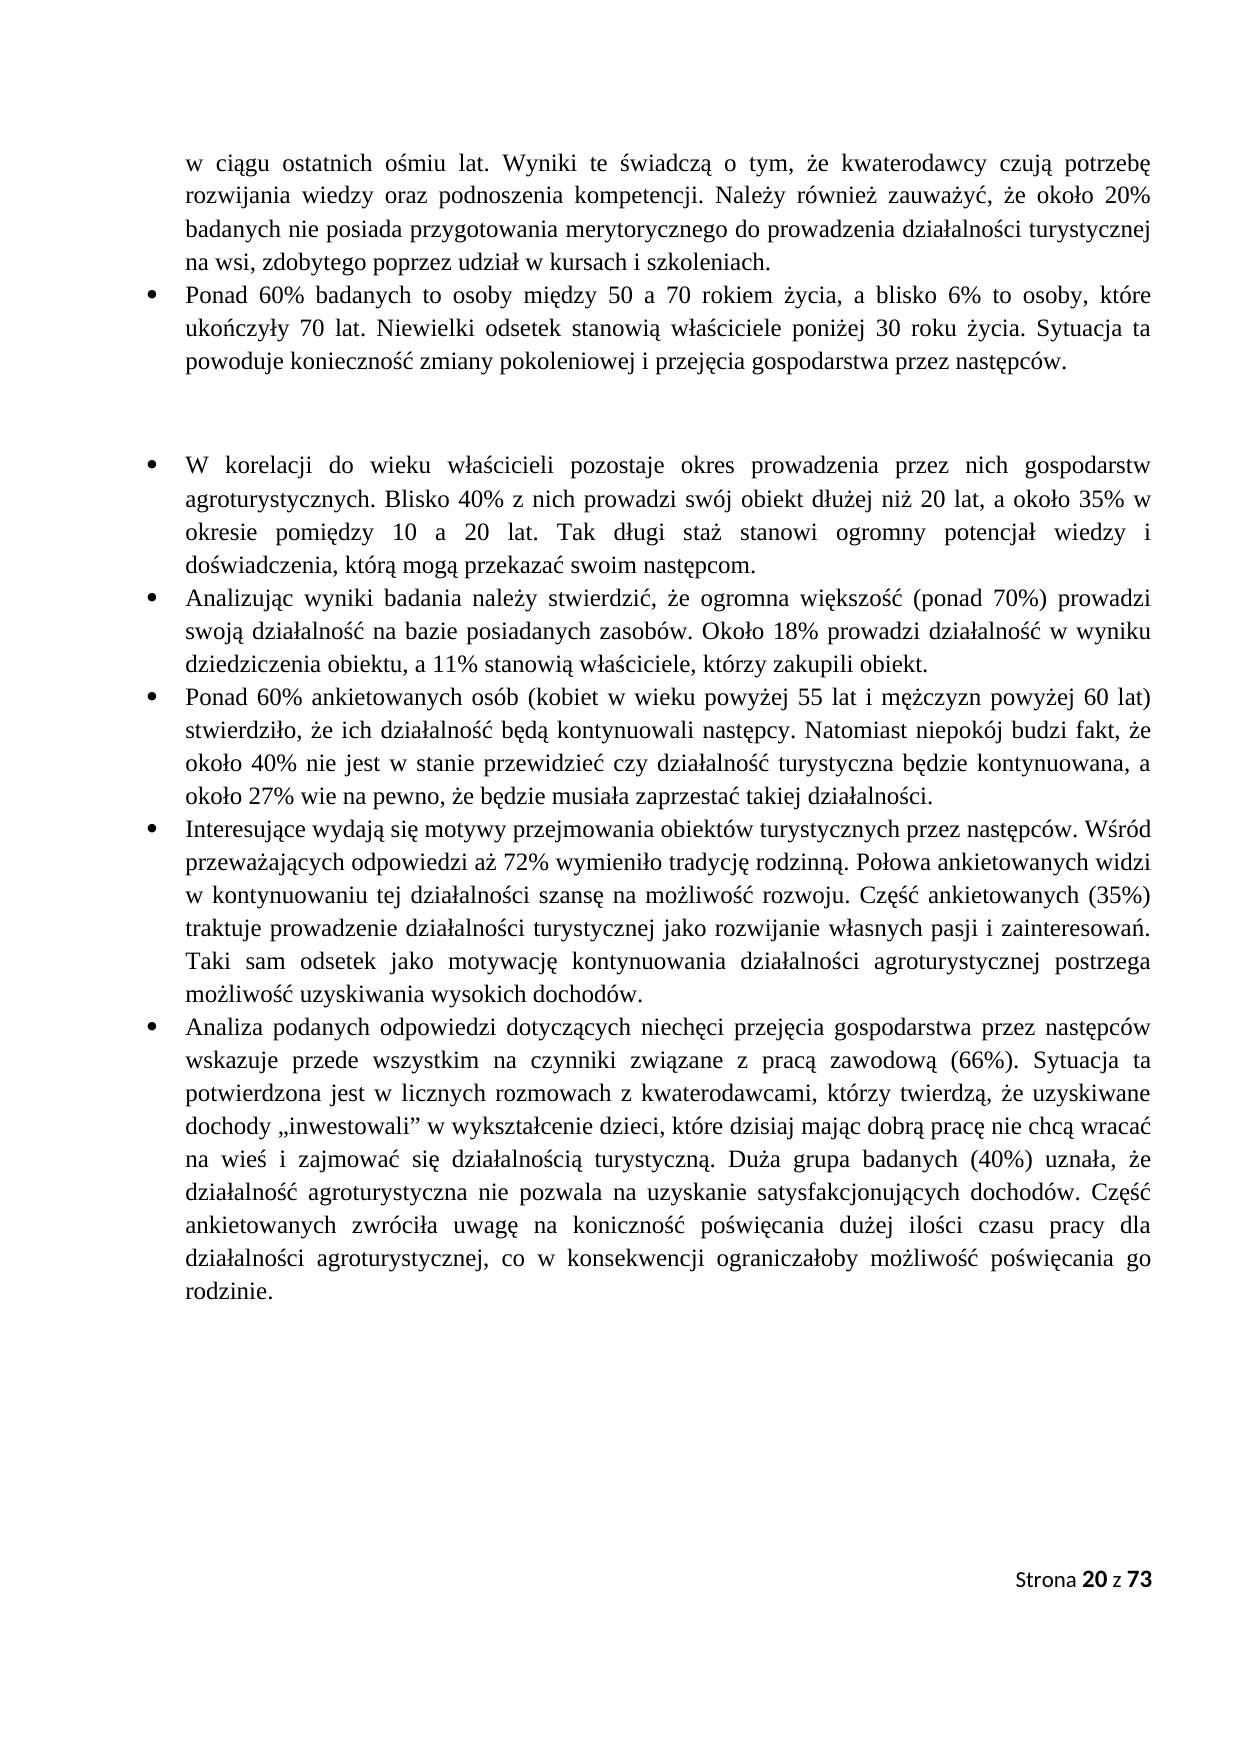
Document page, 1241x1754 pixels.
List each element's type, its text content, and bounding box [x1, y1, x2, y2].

list W korelacji do wieku właścicieli pozostaje okres prowadzenia przez nich gospodarstw agroturystycznych. Blisko 40% z nich prowadzi swój obiekt dłużej niż 20 lat, a około 35% w okresie pomiędzy 10 a 20 lat. Tak długi staż stanowi ogromny potencjał wiedzy i doświadczenia, którą mogą przekazać swoim następcom. [148, 451, 1152, 578]
list Ponad 60% badanych to osoby między 50 a 70 rokiem życia, a blisko 6% to osoby, które ukończyły 70 lat. Niewielki odsetek stanowią właściciele poniżej 30 roku życia. Sytuacja ta powoduje konieczność zmiany pokoleniowej i przejęcia gospodarstwa przez następców. [148, 280, 1152, 374]
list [148, 148, 1152, 275]
list Analizując wyniki badania należy stwierdzić, że ogromna większość (ponad 70%) prowadzi swoją działalność na bazie posiadanych zasobów. Około 18% prowadzi działalność w wyniku dziedziczenia obiektu, a 11% stanowią właściciele, którzy zakupili obiekt. [148, 583, 1152, 677]
list Ponad 60% ankietowanych osób (kobiet w wieku powyżej 55 lat i mężczyzn powyżej 60 lat) stwierdziło, że ich działalność będą kontynuowali następcy. Natomiast niepokój budzi fakt, że około 40% nie jest w stanie przewidzieć czy działalność turystyczna będzie kontynuowana, a około 27% wie na pewno, że będzie musiała zaprzestać takiej działalności. [148, 682, 1152, 809]
list Interesujące wydają się motywy przejmowania obiektów turystycznych przez następców. Wśród przeważających odpowiedzi aż 72% wymieniło tradycję rodzinną. Połowa ankietowanych widzi w kontynuowaniu tej działalności szansę na możliwość rozwoju. Część ankietowanych (35%) traktuje prowadzenie działalności turystycznej jako rozwijanie własnych pasji i zainteresowań. Taki sam odsetek jako motywację kontynuowania działalności agroturystycznej postrzega możliwość uzyskiwania wysokich dochodów. [148, 814, 1152, 1008]
list Analiza podanych odpowiedzi dotyczących niechęci przejęcia gospodarstwa przez następców wskazuje przede wszystkim na czynniki związane z pracą zawodową (66%). Sytuacja ta potwierdzona jest w licznych rozmowach z kwaterodawcami, którzy twierdzą, że uzyskiwane dochody „inwestowali” w wykształcenie dzieci, które dzisiaj mając dobrą pracę nie chcą wracać na wieś i zajmować się działalnością turystyczną. Duża grupa badanych (40%) uznała, że działalność agroturystyczna nie pozwala na uzyskanie satysfakcjonujących dochodów. Część ankietowanych zwróciła uwagę na koniczność poświęcania dużej ilości czasu pracy dla działalności agroturystycznej, co w konsekwencji ograniczałoby możliwość poświęcania go rodzinie. [148, 1012, 1152, 1305]
